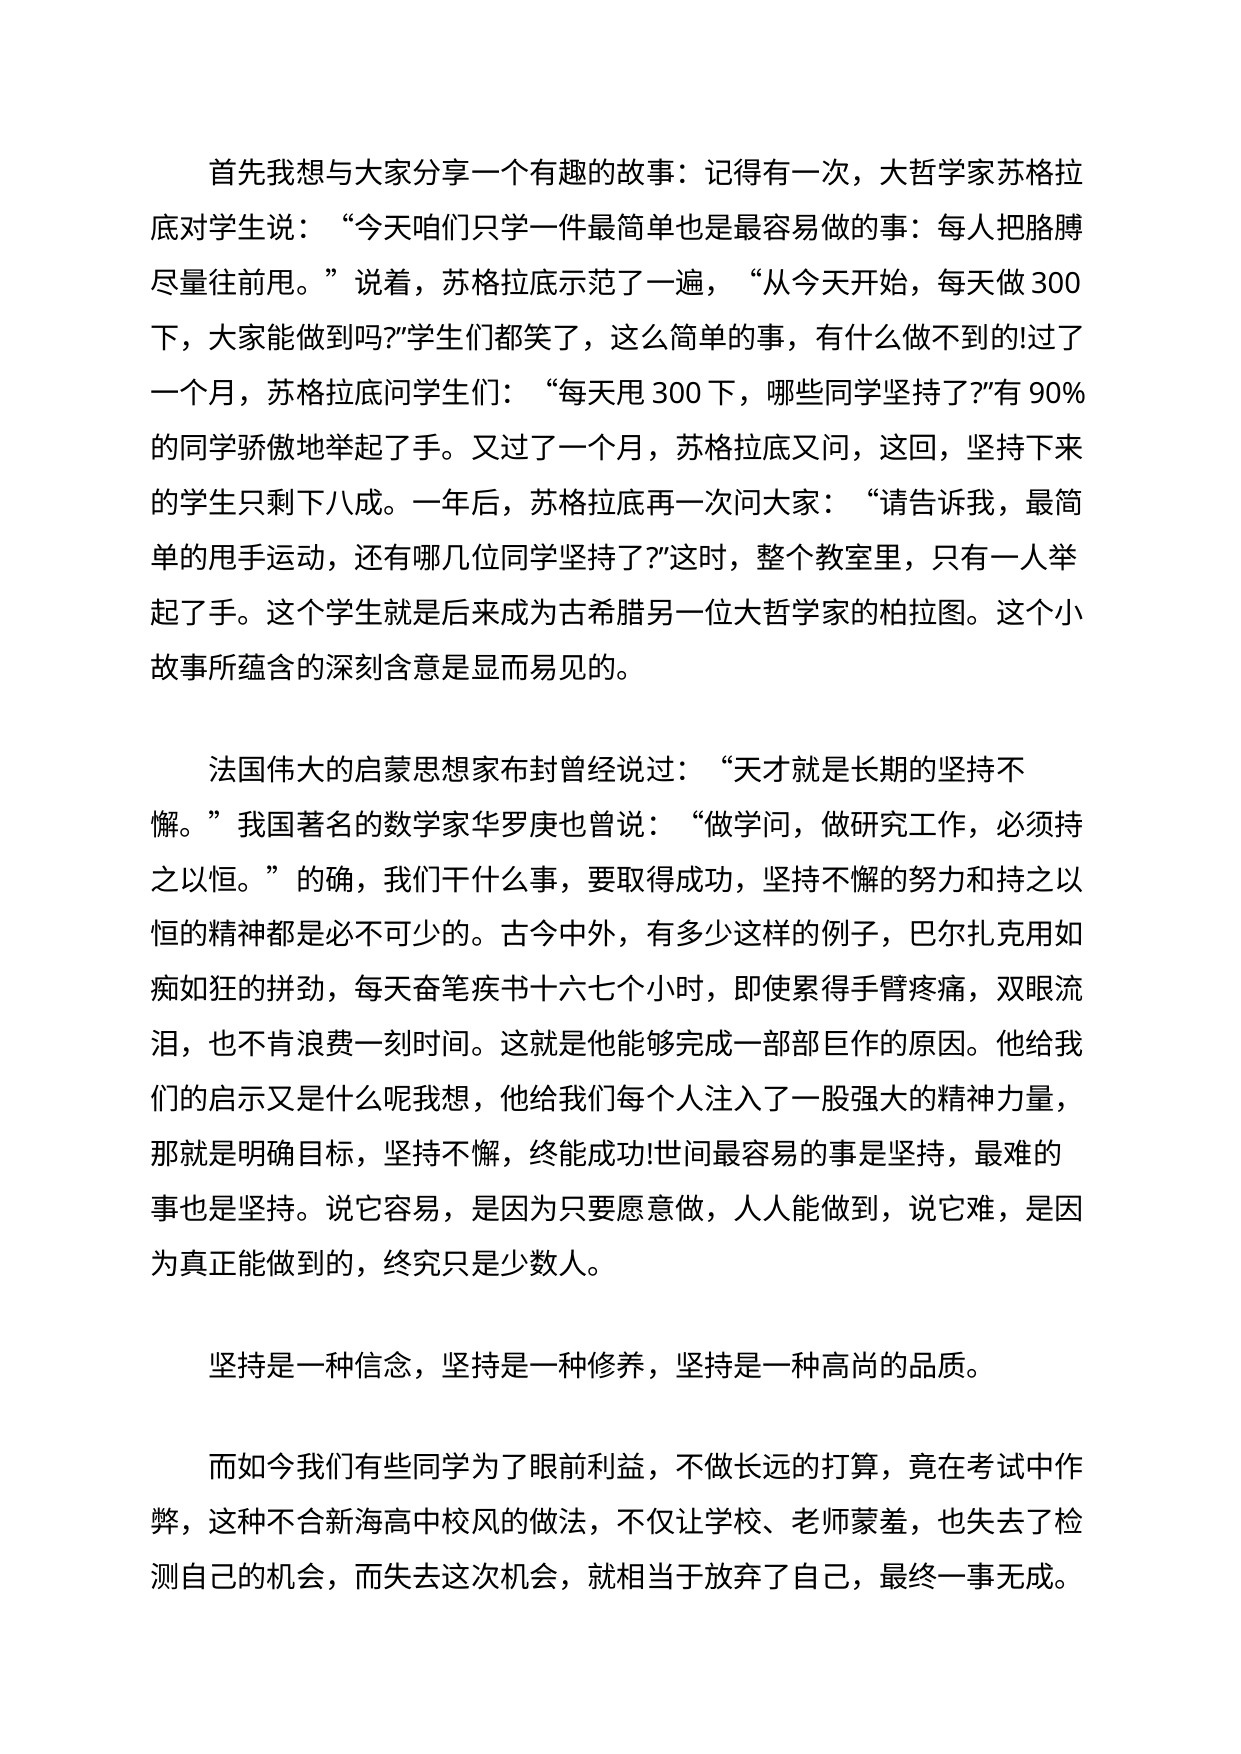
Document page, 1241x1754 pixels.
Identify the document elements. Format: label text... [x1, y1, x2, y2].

text 首先我想与大家分享一个有趣的故事：记得有一次，大哲学家苏格拉底对学生说：“今天咱们只学一件最简单也是最容易做的事：每人把胳膊尽量往前甩。”说着，苏格拉底示范了一遍，“从今天开始，每天做300下，大家能做到吗?”学生们都笑了，这么简单的事，有什么做不到的!过了一个月，苏格拉底问学生们：“每天甩300下，哪些同学坚持了?”有90%的同学骄傲地举起了手。又过了一个月，苏格拉底又问，这回，坚持下来的学生只剩下八成。一年后，苏格拉底再一次问大家：“请告诉我，最简单的甩手运动，还有哪几位同学坚持了?”这时，整个教室里，只有一人举起了手。这个学生就是后来成为古希腊另一位大哲学家的柏拉图。这个小故事所蕴含的深刻含意是显而易见的。 [150, 150, 1090, 687]
text 而如今我们有些同学为了眼前利益，不做长远的打算，竟在考试中作弊，这种不合新海高中校风的做法，不仅让学校、老师蒙羞，也失去了检测自己的机会，而失去这次机会，就相当于放弃了自己，最终一事无成。 [150, 1444, 1090, 1596]
text 坚持是一种信念，坚持是一种修养，坚持是一种高尚的品质。 [150, 1342, 1090, 1384]
text 法国伟大的启蒙思想家布封曾经说过：“天才就是长期的坚持不懈。”我国著名的数学家华罗庚也曾说：“做学问，做研究工作，必须持之以恒。”的确，我们干什么事，要取得成功，坚持不懈的努力和持之以恒的精神都是必不可少的。古今中外，有多少这样的例子，巴尔扎克用如痴如狂的拼劲，每天奋笔疾书十六七个小时，即使累得手臂疼痛，双眼流泪，也不肯浪费一刻时间。这就是他能够完成一部部巨作的原因。他给我们的启示又是什么呢我想，他给我们每个人注入了一股强大的精神力量，那就是明确目标，坚持不懈，终能成功!世间最容易的事是坚持，最难的事也是坚持。说它容易，是因为只要愿意做，人人能做到，说它难，是因为真正能做到的，终究只是少数人。 [150, 746, 1090, 1283]
